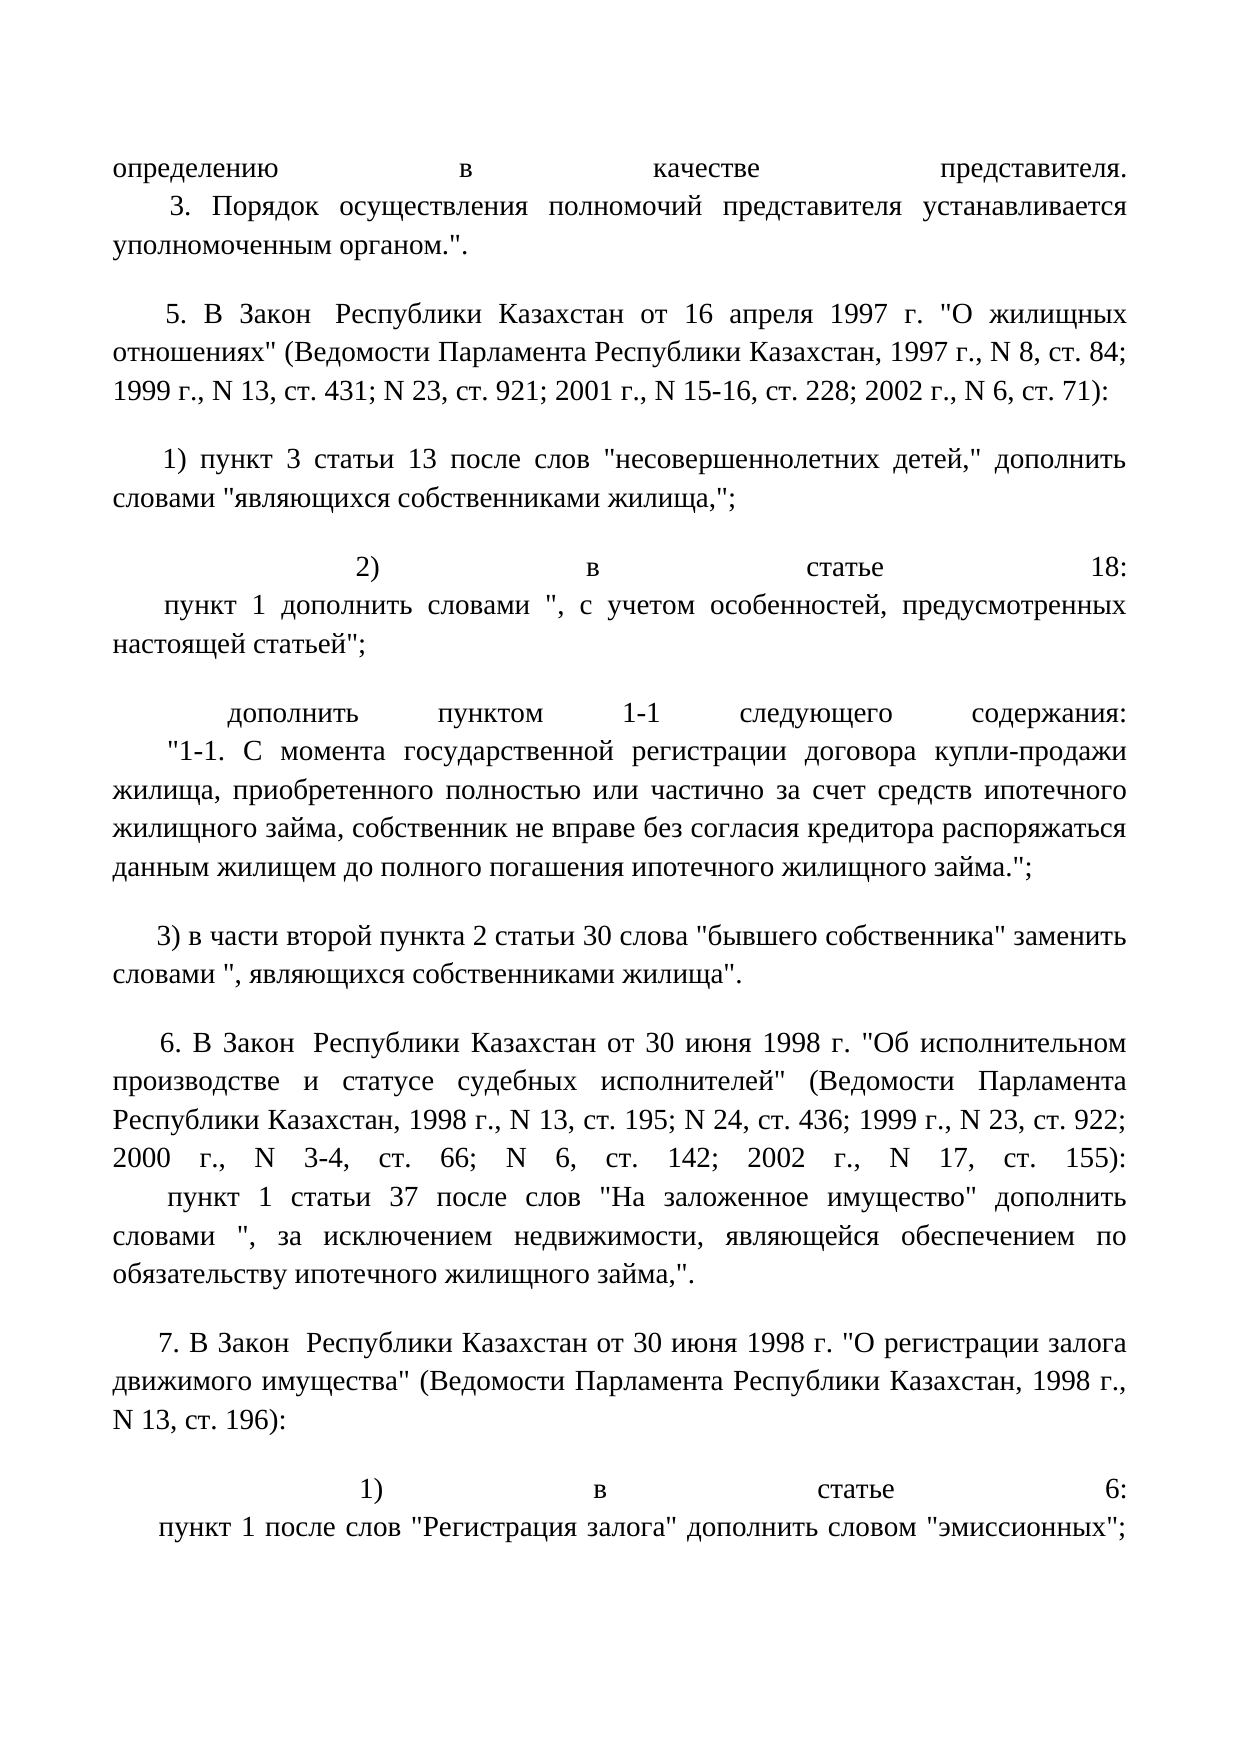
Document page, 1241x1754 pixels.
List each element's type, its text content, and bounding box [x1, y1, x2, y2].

text 7. В Закон Республики Казахстан от 30 июня 1998 г. "О регистрации залога движимого имущества" (Ведомости Парламента Республики Казахстан, 1998 г., N 13, ст. 196): [112, 1325, 1128, 1436]
text 1) пункт 3 статьи 13 после слов "несовершеннолетних детей," дополнить словами "являющихся собственниками жилища,"; [112, 442, 1128, 514]
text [112, 1471, 1128, 1581]
text 5. В Закон Республики Казахстан от 16 апреля 1997 г. "О жилищных отношениях" (Ведомости Парламента Республики Казахстан, 1997 г., N 8, ст. 84; 1999 г., N 13, ст. 431; N 23, ст. 921; 2001 г., N 15-16, ст. 228; 2002 г., N 6, ст. 71): [112, 296, 1128, 406]
text 6. В Закон Республики Казахстан от 30 июня 1998 г. "Об исполнительном производстве и статусе судебных исполнителей" (Ведомости Парламента Республики Казахстан, 1998 г., N 13, ст. 195; N 24, ст. 436; 1999 г., N 23, ст. 922; 2000 г., N 3-4, ст. 66; N 6, ст. 142; 2002 г., N 17, ст. 155): пункт 1 статьи 37 после слов "На заложенное имущество" дополнить словами ", за исключением недвижимости, являющейся обеспечением по обязательству ипотечного жилищного займа,". [112, 1025, 1128, 1290]
text дополнить пунктом 1-1 следующего содержания: "1-1. С момента государственной регистрации договора купли-продажи жилища, приобретенного полностью или частично за счет средств ипотечного жилищного займа, собственник не вправе без согласия кредитора распоряжаться данным жилищем до полного погашения ипотечного жилищного займа."; [112, 695, 1128, 882]
text 3) в части второй пункта 2 статьи 30 слова "бывшего собственника" заменить словами ", являющихся собственниками жилища". [112, 918, 1128, 990]
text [112, 150, 1128, 261]
text 2) в статье 18: пункт 1 дополнить словами ", с учетом особенностей, предусмотренных настоящей статьей"; [112, 549, 1128, 659]
